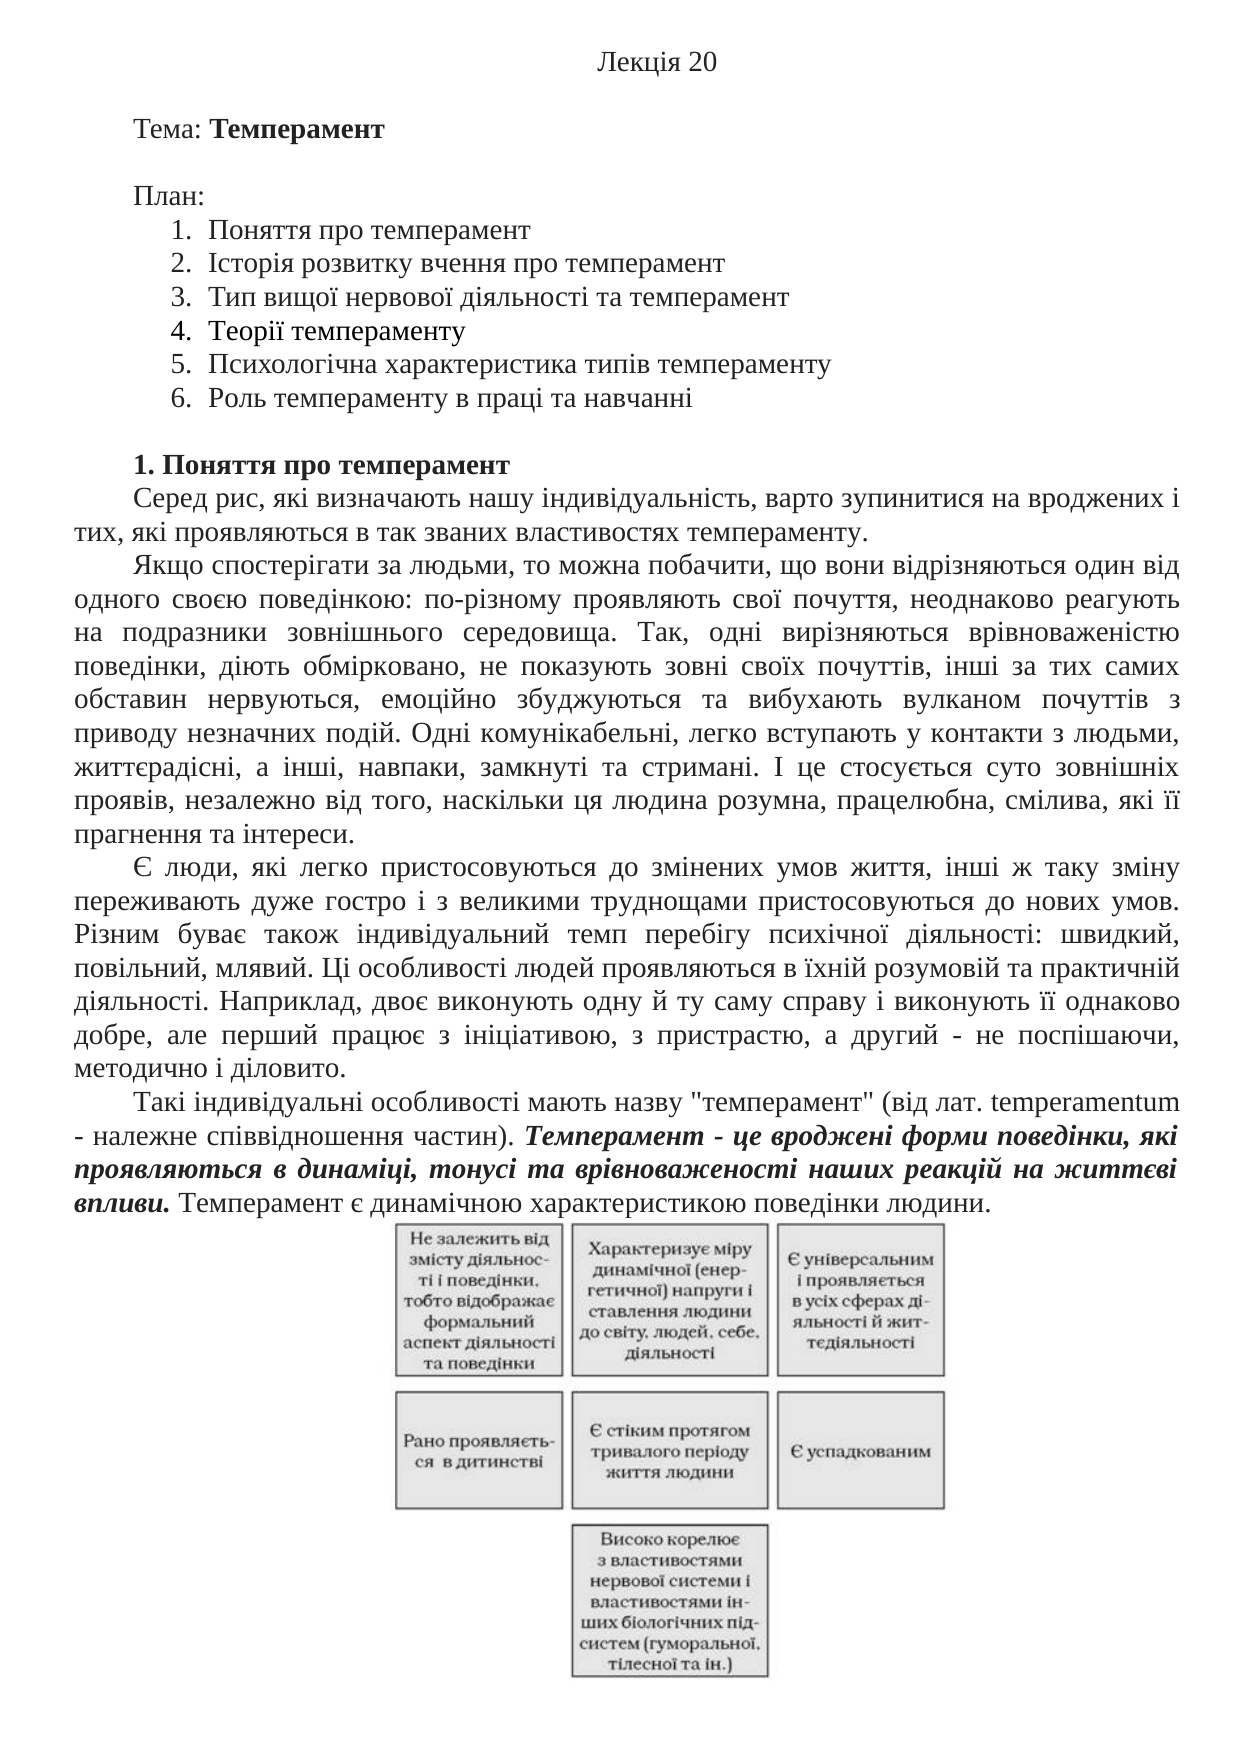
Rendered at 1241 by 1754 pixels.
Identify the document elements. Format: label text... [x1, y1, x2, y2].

text План: [74, 178, 1181, 212]
picture [360, 1218, 954, 1682]
list Тип вищої нервової діяльності та темперамент [170, 279, 1181, 313]
text Лекція 20 [74, 44, 1181, 78]
text 1. Поняття про темперамент [74, 447, 1181, 480]
list Психологічна характеристика типів темпераменту [170, 346, 1181, 380]
text Серед рис, які визначають нашу індивідуальність, варто зупинитися на вроджених і тих, які проявляються в так званих властивостях темпераменту. [74, 480, 1181, 547]
text Якщо спостерігати за людьми, то можна побачити, що вони відрізняються один від одного своєю поведінкою: по-різному проявляють свої почуття, неоднаково реагують на подразники зовнішнього середовища. Так, одні вирізняються врівноваженістю поведінки, діють обмірковано, не показують зовні своїх почуттів, інші за тих самих обставин нервуються, емоційно збуджуються та вибухають вулканом почуттів з приводу незначних подій. Одні комунікабельні, легко вступають у контакти з людьми, життєрадісні, а інші, навпаки, замкнуті та стримані. І це стосується суто зовнішніх проявів, незалежно від того, наскільки ця людина розумна, працелюбна, смілива, які її прагнення та інтереси. [74, 547, 1181, 849]
text Тема: Темперамент [74, 111, 1181, 145]
list Поняття про темперамент [170, 212, 1181, 246]
text Є люди, які легко пристосовуються до змінених умов життя, інші ж таку зміну переживають дуже гостро і з великими труднощами пристосовуються до нових умов. Різним буває також індивідуальний темп перебігу психічної діяльності: швидкий, повільний, млявий. Ці особливості людей проявляються в їхній розумовій та практичній діяльності. Наприклад, двоє виконують одну й ту саму справу і виконують її однаково добре, але перший працює з ініціативою, з пристрастю, а другий - не поспішаючи, методично і діловито. [74, 849, 1181, 1084]
text Такі індивідуальні особливості мають назву "темперамент" (від лат. temperamentum - належне співвідношення частин). Темперамент - це вроджені форми поведінки, які проявляються в динаміці, тонусі та врівноваженості наших реакцій на життєві впливи. Темперамент є динамічною характеристикою поведінки людини. [74, 1084, 1181, 1218]
list Роль темпераменту в праці та навчанні [170, 380, 1181, 413]
list Історія розвитку вчення про темперамент [170, 246, 1181, 279]
list Теорії темпераменту [170, 313, 1181, 346]
